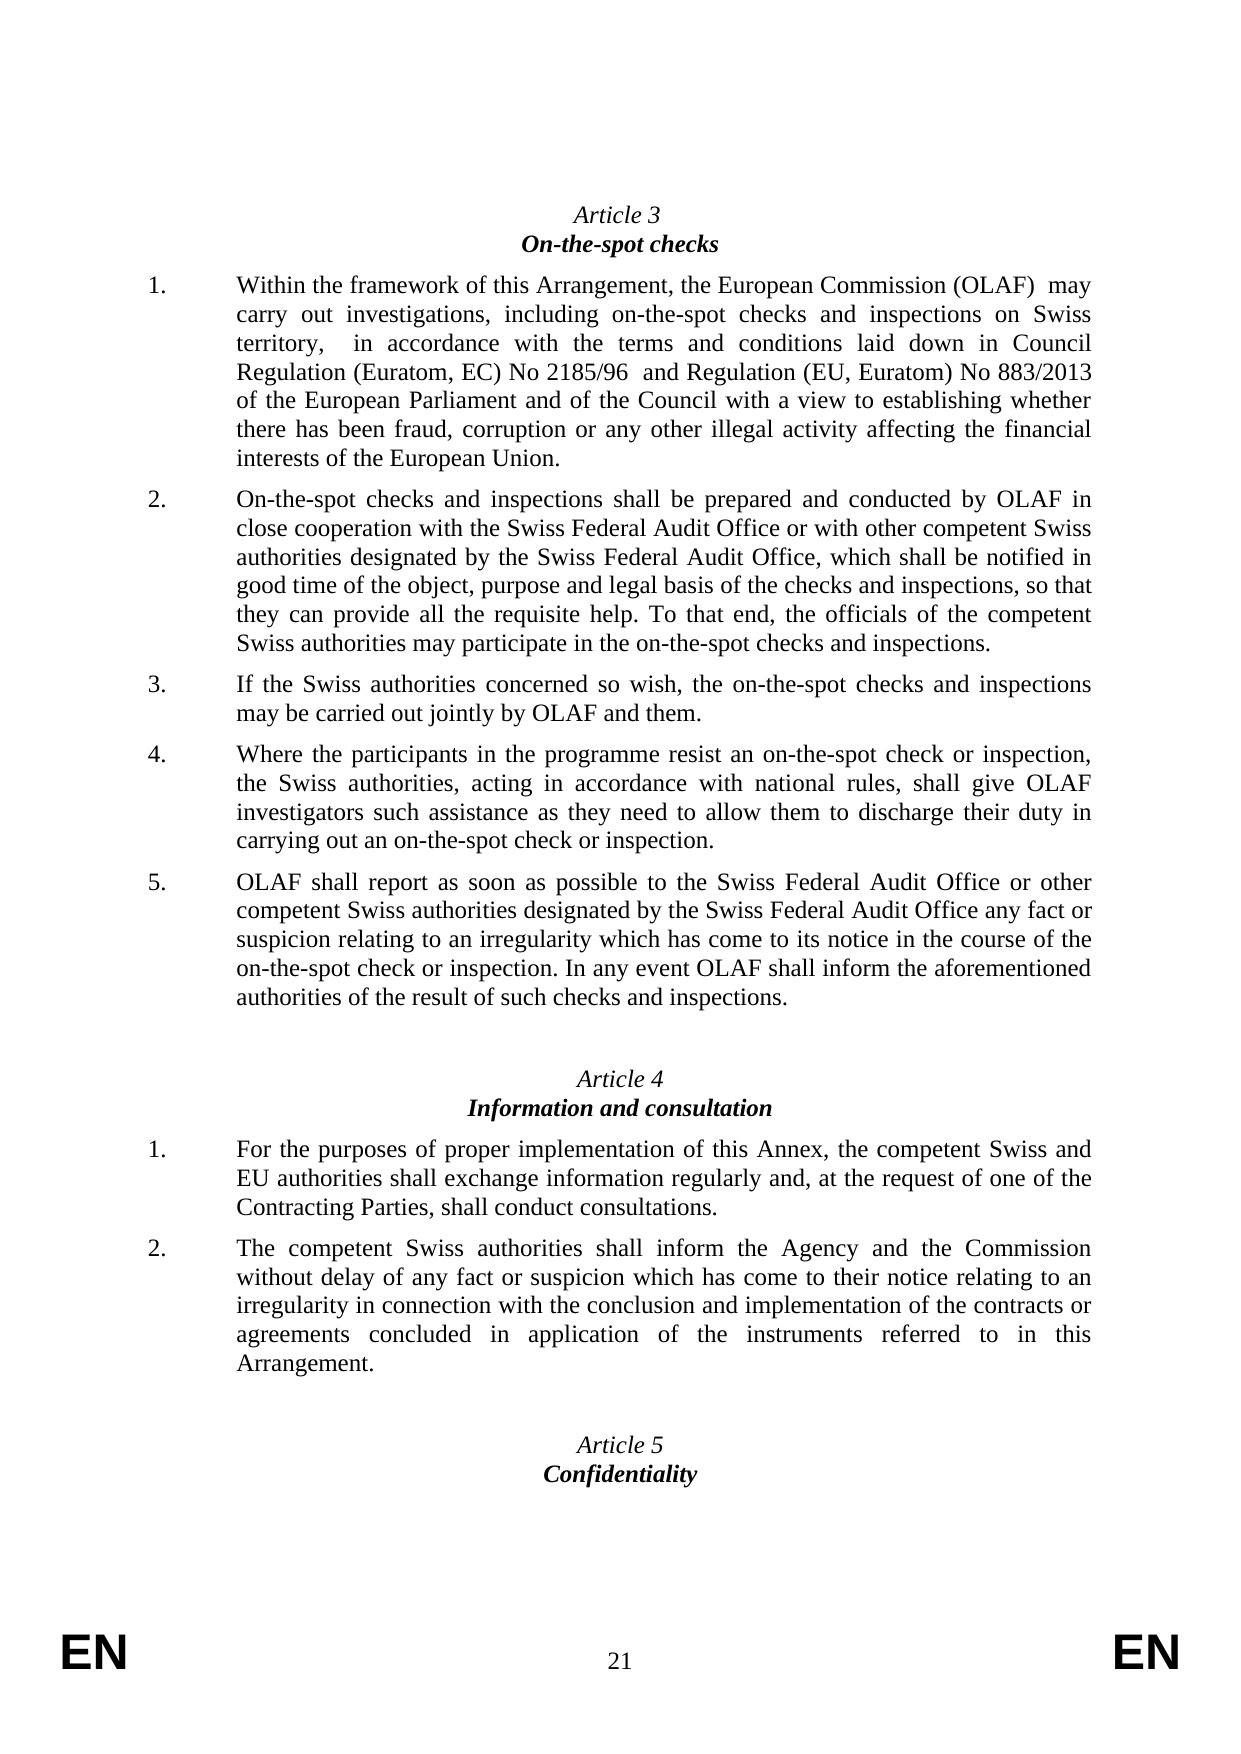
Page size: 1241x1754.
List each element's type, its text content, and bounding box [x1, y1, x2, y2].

text On-the-spot checks and inspections shall be prepared and conducted by OLAF in close cooperation with the Swiss Federal Audit Office or with other competent Swiss authorities designated by the Swiss Federal Audit Office, which shall be notified in good time of the object, purpose and legal basis of the checks and inspections, so that they can provide all the requisite help. To that end, the officials of the competent Swiss authorities may participate in the on-the-spot checks and inspections. [148, 484, 1093, 657]
text Article 4 Information and consultation [148, 1064, 1093, 1122]
list Within the framework of this Arrangement, the European Commission (OLAF) may carry out investigations, including on-the-spot checks and inspections on Swiss territory, in accordance with the terms and conditions laid down in Council Regulation (Euratom, EC) No 2185/96 and Regulation (EU, Euratom) No 883/2013 of the European Parliament and of the Council with a view to establishing whether there has been fraud, corruption or any other illegal activity affecting the financial interests of the European Union. [148, 271, 1093, 472]
text Article 3 On-the-spot checks [148, 201, 1093, 258]
text Article 5 Confidentiality [148, 1431, 1093, 1488]
text If the Swiss authorities concerned so wish, the on-the-spot checks and inspections may be carried out jointly by OLAF and them. [148, 669, 1093, 727]
text The competent Swiss authorities shall inform the Agency and the Commission without delay of any fact or suspicion which has come to their notice relating to an irregularity in connection with the conclusion and implementation of the contracts or agreements concluded in application of the instruments referred to in this Arrangement. [148, 1233, 1093, 1377]
text Where the participants in the programme resist an on-the-spot check or inspection, the Swiss authorities, acting in accordance with national rules, shall give OLAF investigators such assistance as they need to allow them to discharge their duty in carrying out an on-the-spot check or inspection. [148, 739, 1093, 854]
text OLAF shall report as soon as possible to the Swiss Federal Audit Office or other competent Swiss authorities designated by the Swiss Federal Audit Office any fact or suspicion relating to an irregularity which has come to its notice in the course of the on-the-spot check or inspection. In any event OLAF shall inform the aforementioned authorities of the result of such checks and inspections. [148, 867, 1093, 1011]
list For the purposes of proper implementation of this Annex, the competent Swiss and EU authorities shall exchange information regularly and, at the request of one of the Contracting Parties, shall conduct consultations. [148, 1134, 1093, 1221]
